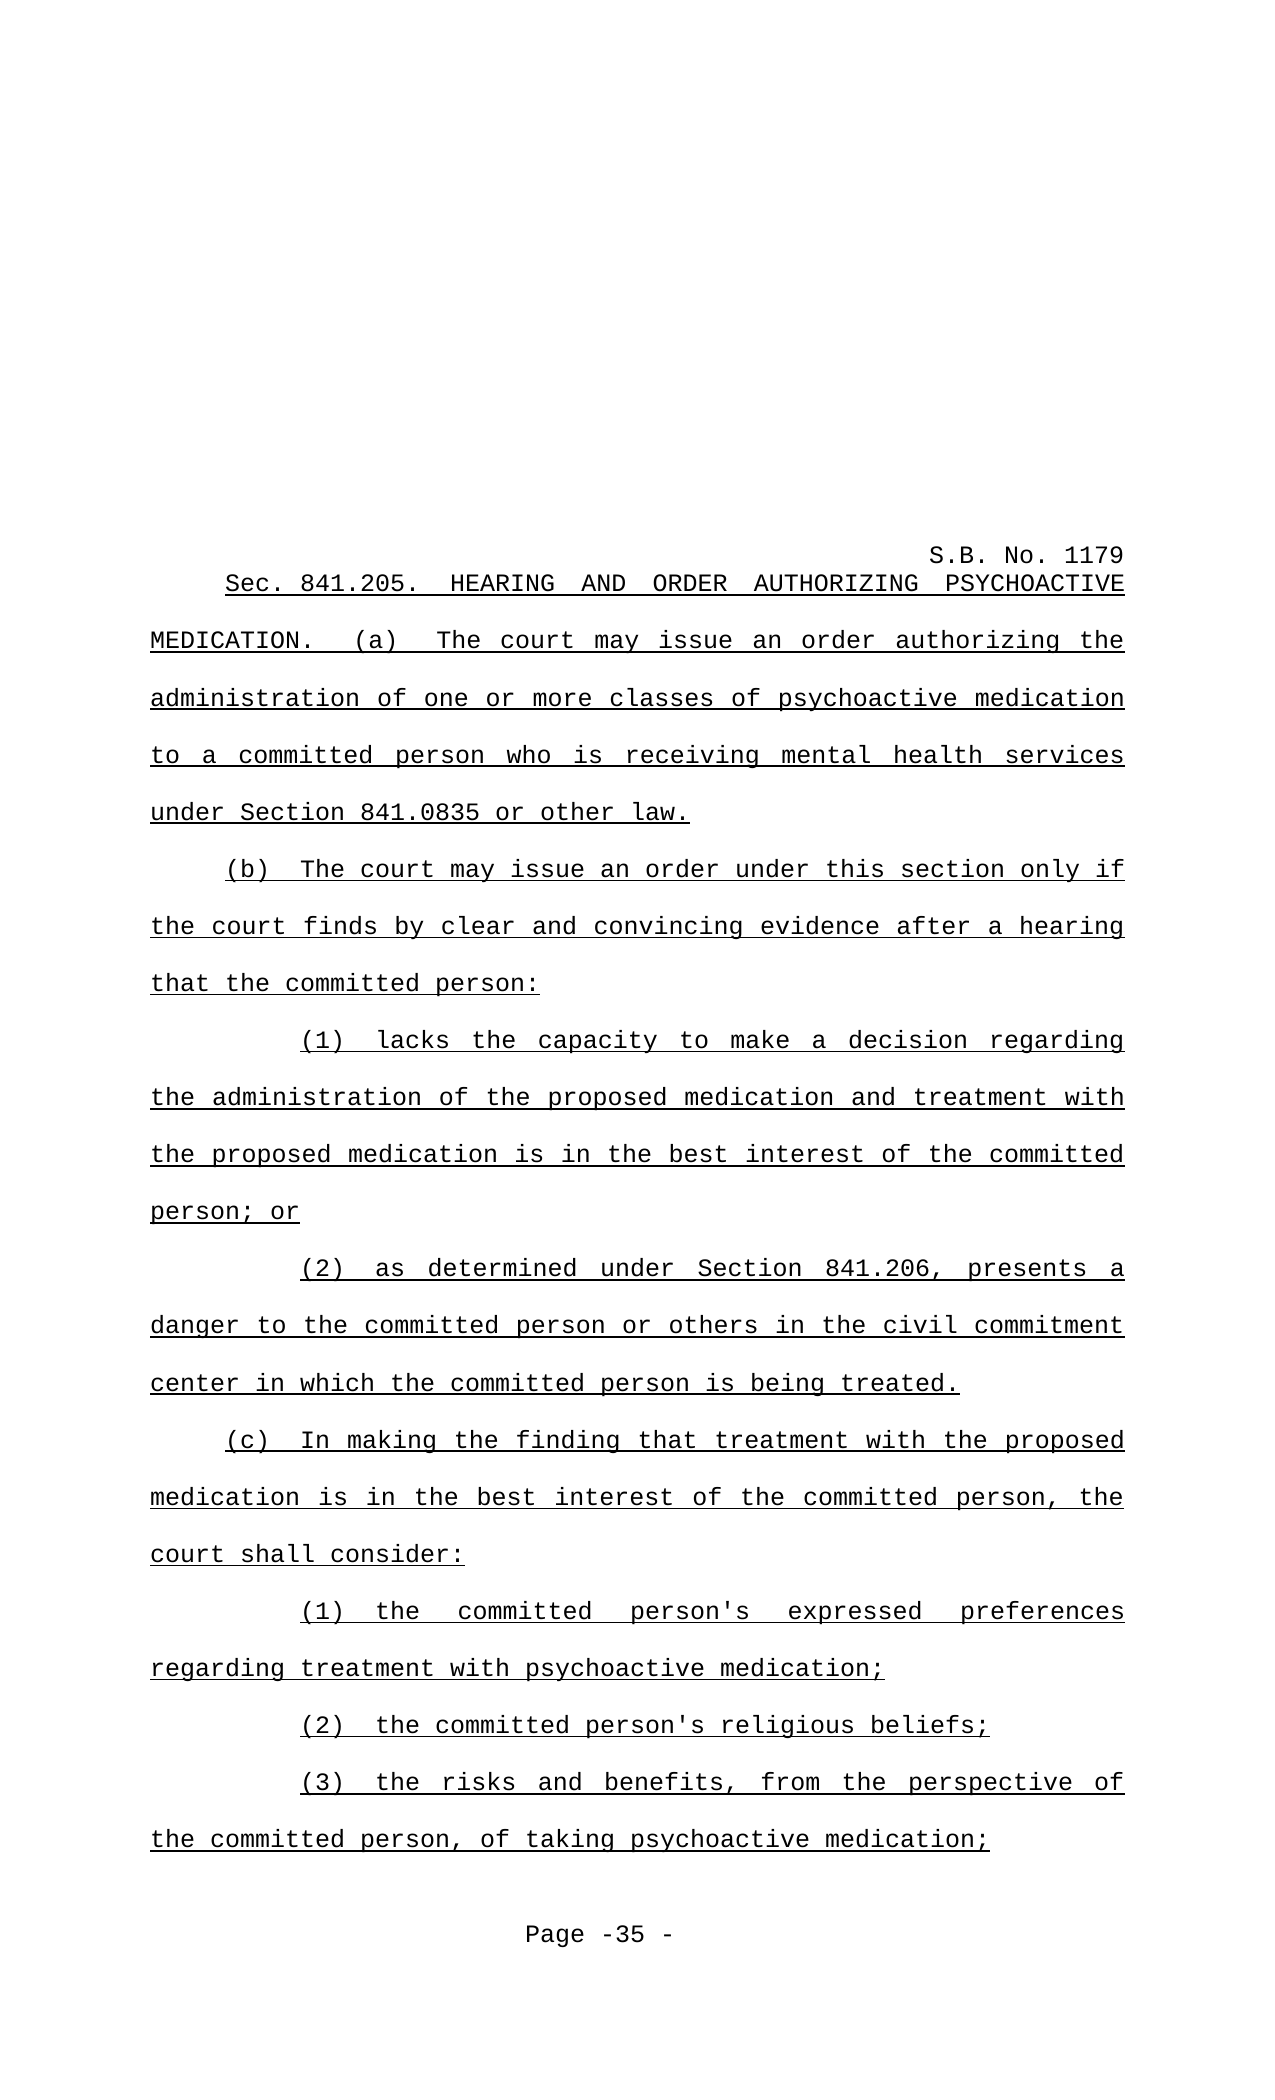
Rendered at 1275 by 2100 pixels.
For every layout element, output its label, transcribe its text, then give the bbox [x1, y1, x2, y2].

text (2) the committed person's religious beliefs; [150, 1712, 1125, 1741]
text Sec. 841.205. HEARING AND ORDER AUTHORIZING PSYCHOACTIVE MEDICATION. (a) The court may issue an order authorizing the administration of one or more classes of psychoactive medication to a committed person who is receiving mental health services under Section 841.0835 or other law. [150, 710, 1125, 765]
text (2) as determined under Section 841.206, presents a danger to the committed person or others in the civil commitment center in which the committed person is being treated. [150, 1338, 1125, 1398]
text (1) lacks the capacity to make a decision regarding the administration of the proposed medication and treatment with the proposed medication is in the best interest of the committed person; or [150, 1027, 1125, 1108]
text (1) the committed person's expressed preferences regarding treatment with psychoactive medication; [150, 1598, 1125, 1684]
text (b) The court may issue an order under this section only if the court finds by clear and convincing evidence after a hearing that the committed person: [150, 938, 1125, 999]
text (b) The court may issue an order under this section only if the court finds by clear and convincing evidence after a hearing that the committed person: [150, 856, 1125, 937]
text (3) the risks and benefits, from the perspective of the committed person, of taking psychoactive medication; [150, 1769, 1125, 1855]
text (1) lacks the capacity to make a decision regarding the administration of the proposed medication and treatment with the proposed medication is in the best interest of the committed person; or [150, 1167, 1125, 1227]
text Sec. 841.205. HEARING AND ORDER AUTHORIZING PSYCHOACTIVE MEDICATION. (a) The court may issue an order authorizing the administration of one or more classes of psychoactive medication to a committed person who is receiving mental health services under Section 841.0835 or other law. [150, 571, 1125, 651]
text Sec. 841.205. HEARING AND ORDER AUTHORIZING PSYCHOACTIVE MEDICATION. (a) The court may issue an order authorizing the administration of one or more classes of psychoactive medication to a committed person who is receiving mental health services under Section 841.0835 or other law. [150, 653, 1125, 708]
text Sec. 841.205. HEARING AND ORDER AUTHORIZING PSYCHOACTIVE MEDICATION. (a) The court may issue an order authorizing the administration of one or more classes of psychoactive medication to a committed person who is receiving mental health services under Section 841.0835 or other law. [150, 767, 1125, 828]
text (1) lacks the capacity to make a decision regarding the administration of the proposed medication and treatment with the proposed medication is in the best interest of the committed person; or [150, 1110, 1125, 1165]
text (2) as determined under Section 841.206, presents a danger to the committed person or others in the civil commitment center in which the committed person is being treated. [150, 1256, 1125, 1336]
text (c) In making the finding that treatment with the proposed medication is in the best interest of the committed person, the court shall consider: [150, 1427, 1125, 1570]
